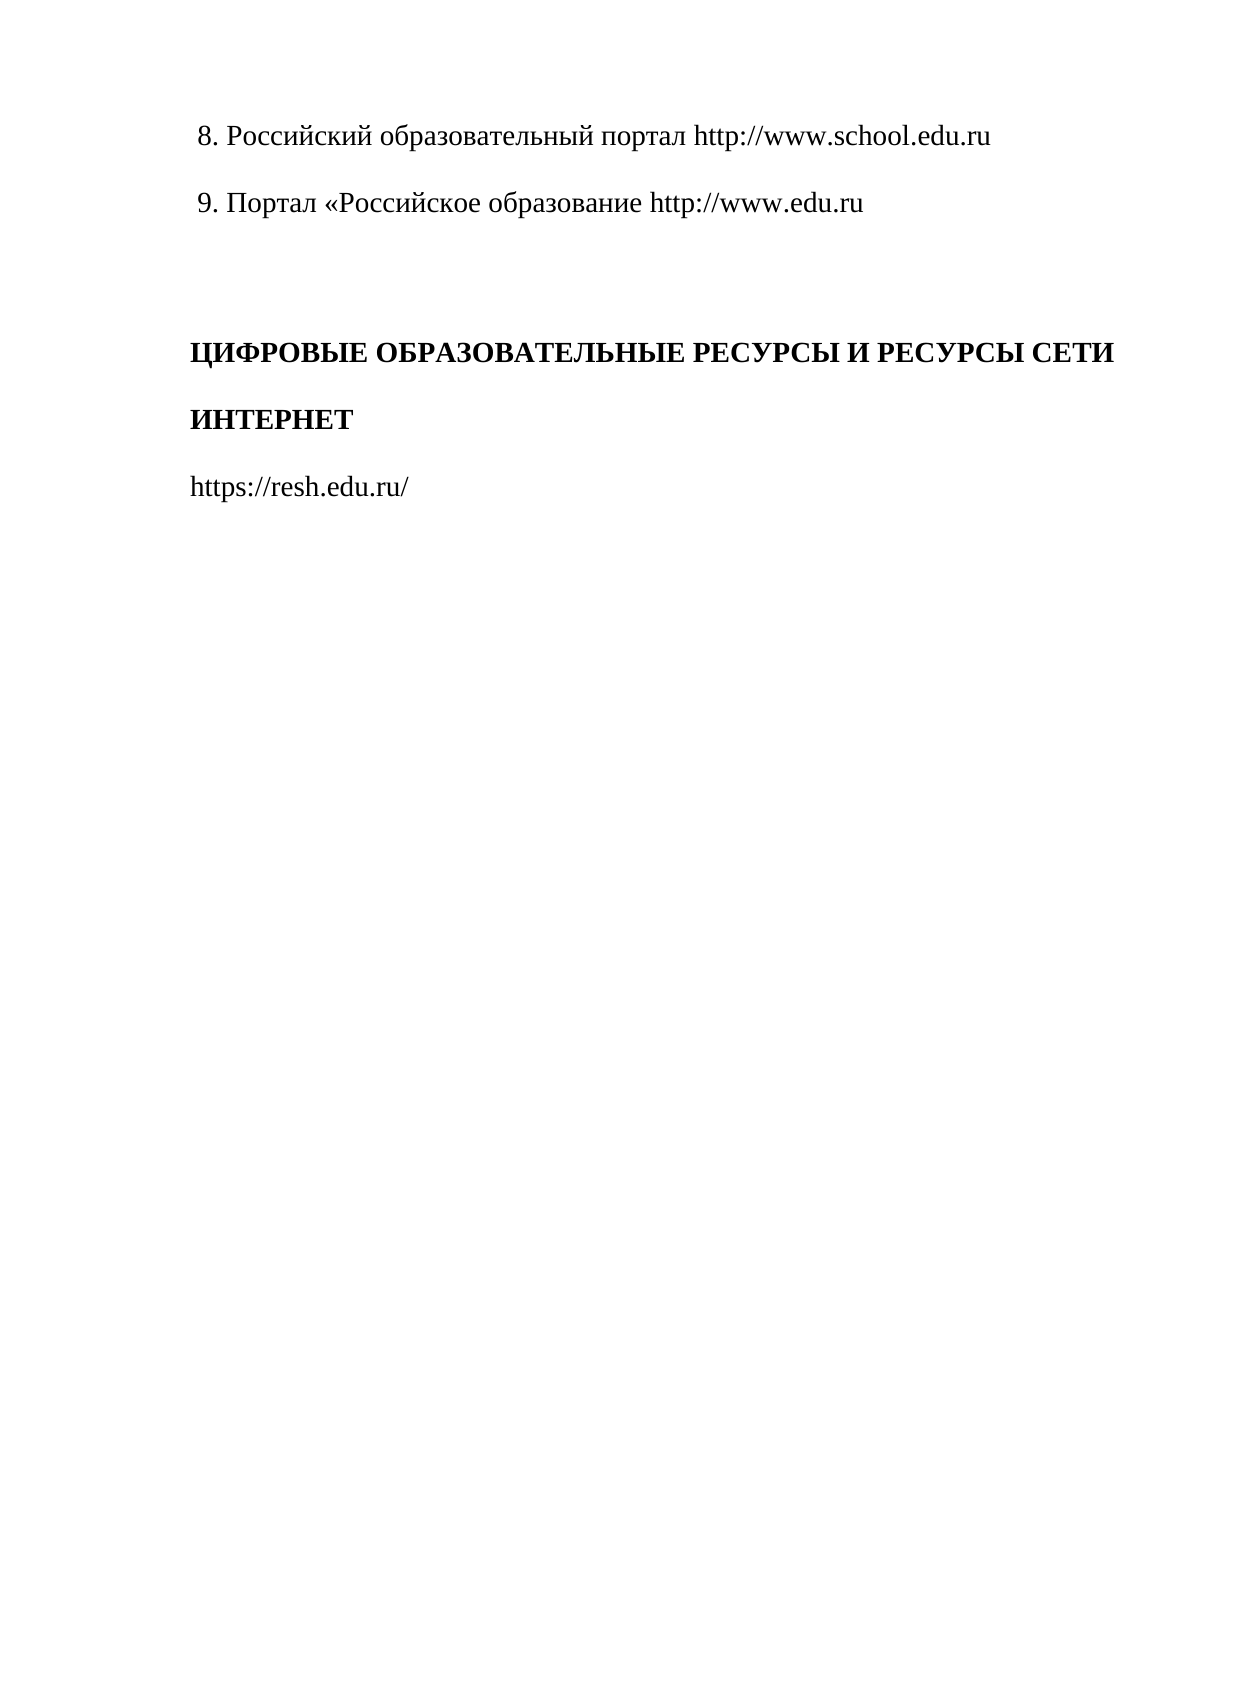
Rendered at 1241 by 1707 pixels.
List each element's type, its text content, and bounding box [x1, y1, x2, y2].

text https://resh.edu.ru/ [190, 469, 1152, 503]
text ЦИФРОВЫЕ ОБРАЗОВАТЕЛЬНЫЕ РЕСУРСЫ И РЕСУРСЫ СЕТИ ИНТЕРНЕТ [190, 335, 1152, 436]
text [190, 118, 1152, 275]
